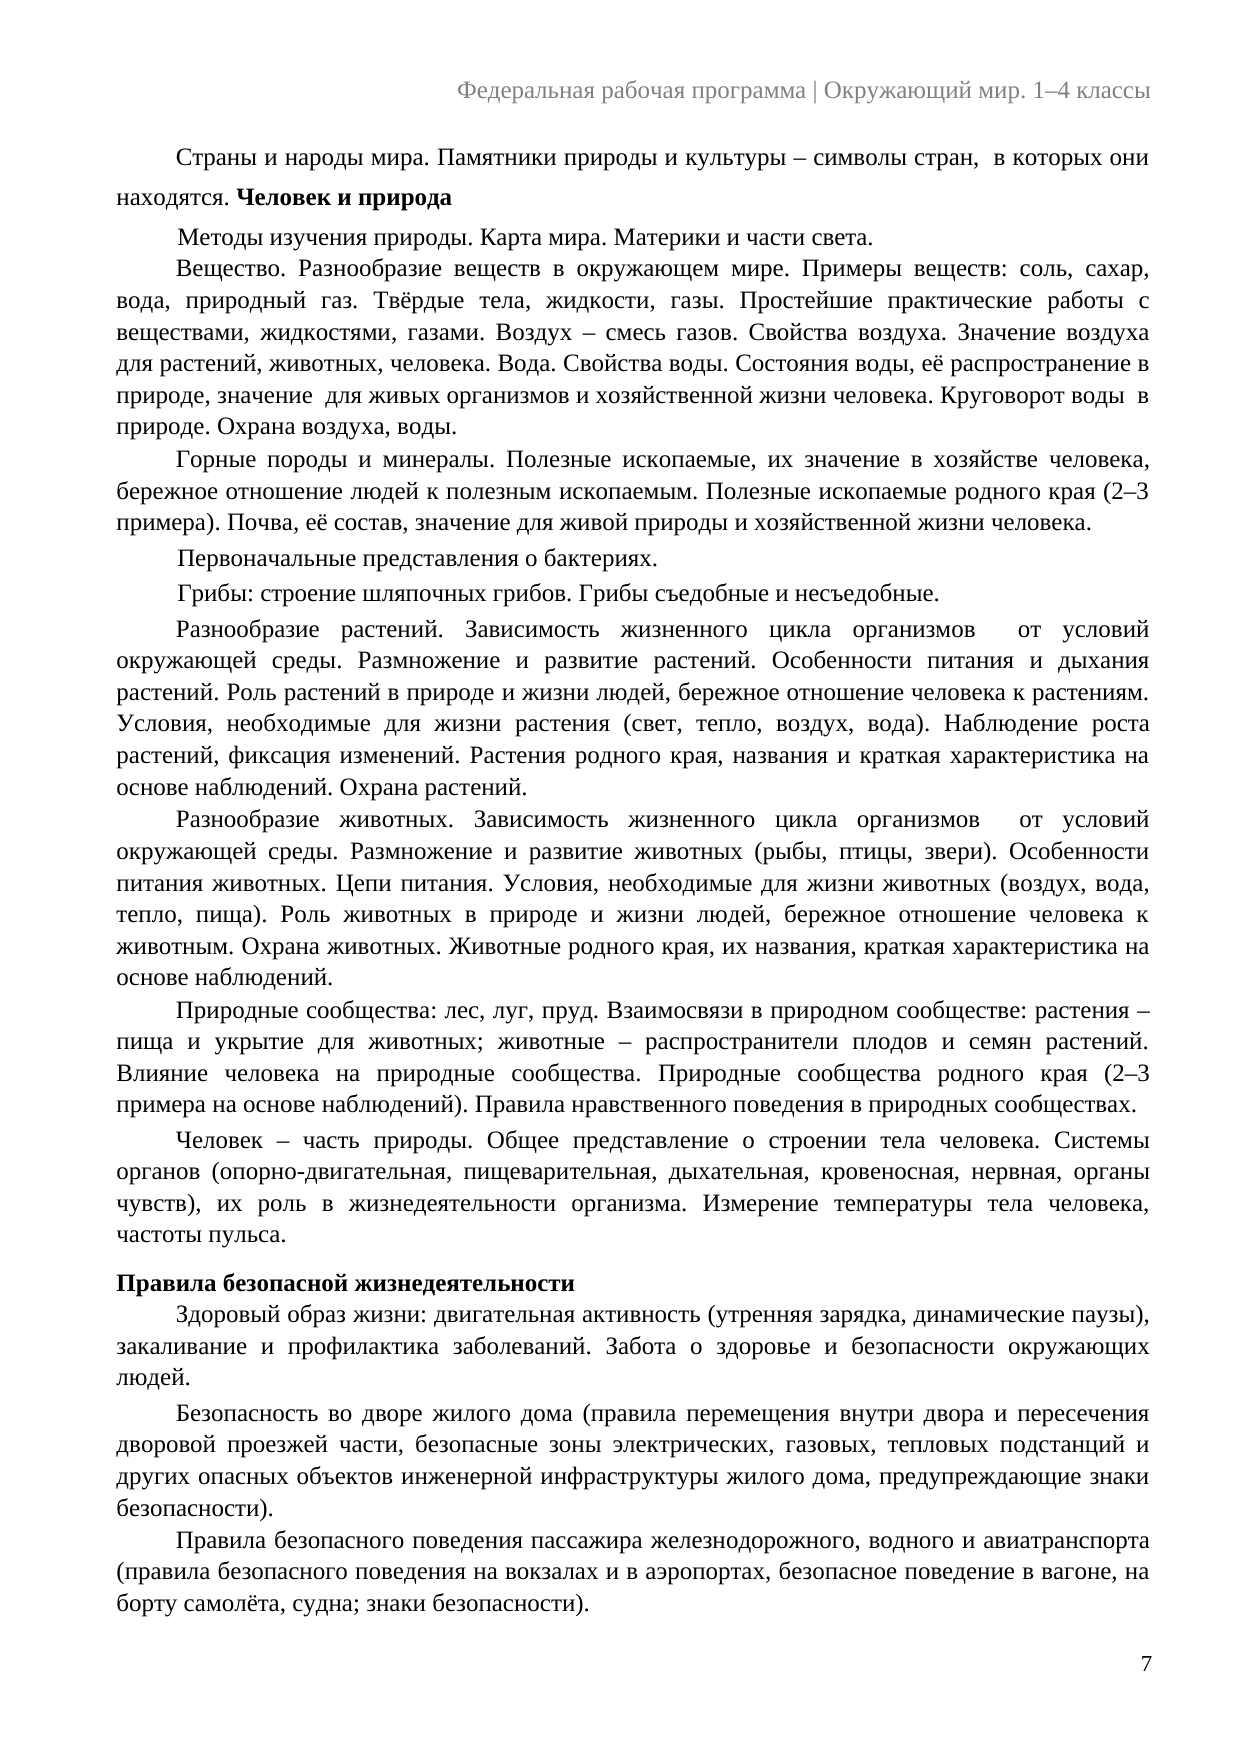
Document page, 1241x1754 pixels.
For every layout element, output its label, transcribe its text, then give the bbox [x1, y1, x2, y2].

text Методы изучения природы. Карта мира. Материки и части света. [177, 222, 1151, 251]
text Разнообразие растений. Зависимость жизненного цикла организмов от условий окружающей среды. Размножение и развитие растений. Особенности питания и дыхания растений. Роль растений в природе и жизни людей, бережное отношение человека к растениям. Условия, необходимые для жизни растения (свет, тепло, воздух, вода). Наблюдение роста растений, фиксация изменений. Растения родного края, названия и краткая характеристика на основе наблюдений. Охрана растений. [116, 614, 1151, 800]
text Первоначальные представления о бактериях. [177, 543, 1151, 572]
text Грибы: строение шляпочных грибов. Грибы съедобные и несъедобные. [177, 578, 1151, 607]
text Человек – часть природы. Общее представление о строении тела человека. Системы органов (опорно-двигательная, пищеварительная, дыхательная, кровеносная, нервная, органы чувств), их роль в жизнедеятельности организма. Измерение температуры тела человека, частоты пульса. [116, 1125, 1151, 1248]
text Горные породы и минералы. Полезные ископаемые, их значение в хозяйстве человека, бережное отношение людей к полезным ископаемым. Полезные ископаемые родного края (2–3 примера). Почва, её состав, значение для живой природы и хозяйственной жизни человека. [116, 444, 1151, 536]
text Разнообразие животных. Зависимость жизненного цикла организмов от условий окружающей среды. Размножение и развитие животных (рыбы, птицы, звери). Особенности питания животных. Цепи питания. Условия, необходимые для жизни животных (воздух, вода, тепло, пища). Роль животных в природе и жизни людей, бережное отношение человека к животным. Охрана животных. Животные родного края, их названия, краткая характеристика на основе наблюдений. [116, 804, 1151, 991]
text Страны и народы мира. Памятники природы и культуры – символы стран, в которых они находятся. Человек и природа [116, 142, 1151, 211]
text Вещество. Разнообразие веществ в окружающем мире. Примеры веществ: соль, сахар, вода, природный газ. Твёрдые тела, жидкости, газы. Простейшие практические работы с веществами, жидкостями, газами. Воздух – смесь газов. Свойства воздуха. Значение воздуха для растений, животных, человека. Вода. Свойства воды. Состояния воды, её распространение в природе, значение для живых организмов и хозяйственной жизни человека. Круговорот воды в природе. Охрана воздуха, воды. [116, 253, 1151, 440]
text Безопасность во дворе жилого дома (правила перемещения внутри двора и пересечения дворовой проезжей части, безопасные зоны электрических, газовых, тепловых подстанций и других опасных объектов инженерной инфраструктуры жилого дома, предупреждающие знаки безопасности). [116, 1398, 1151, 1521]
text Правила безопасного поведения пассажира железнодорожного, водного и авиатранспорта (правила безопасного поведения на вокзалах и в аэропортах, безопасное поведение в вагоне, на борту самолёта, судна; знаки безопасности). [116, 1525, 1151, 1617]
subtitle Правила безопасной жизнедеятельности [116, 1268, 1152, 1297]
text Природные сообщества: лес, луг, пруд. Взаимосвязи в природном сообществе: растения ‒ пища и укрытие для животных; животные – распространители плодов и семян растений. Влияние человека на природные сообщества. Природные сообщества родного края (2–3 примера на основе наблюдений). Правила нравственного поведения в природных сообществах. [116, 995, 1151, 1118]
text Здоровый образ жизни: двигательная активность (утренняя зарядка, динамические паузы), закаливание и профилактика заболеваний. Забота о здоровье и безопасности окружающих людей. [116, 1299, 1151, 1391]
